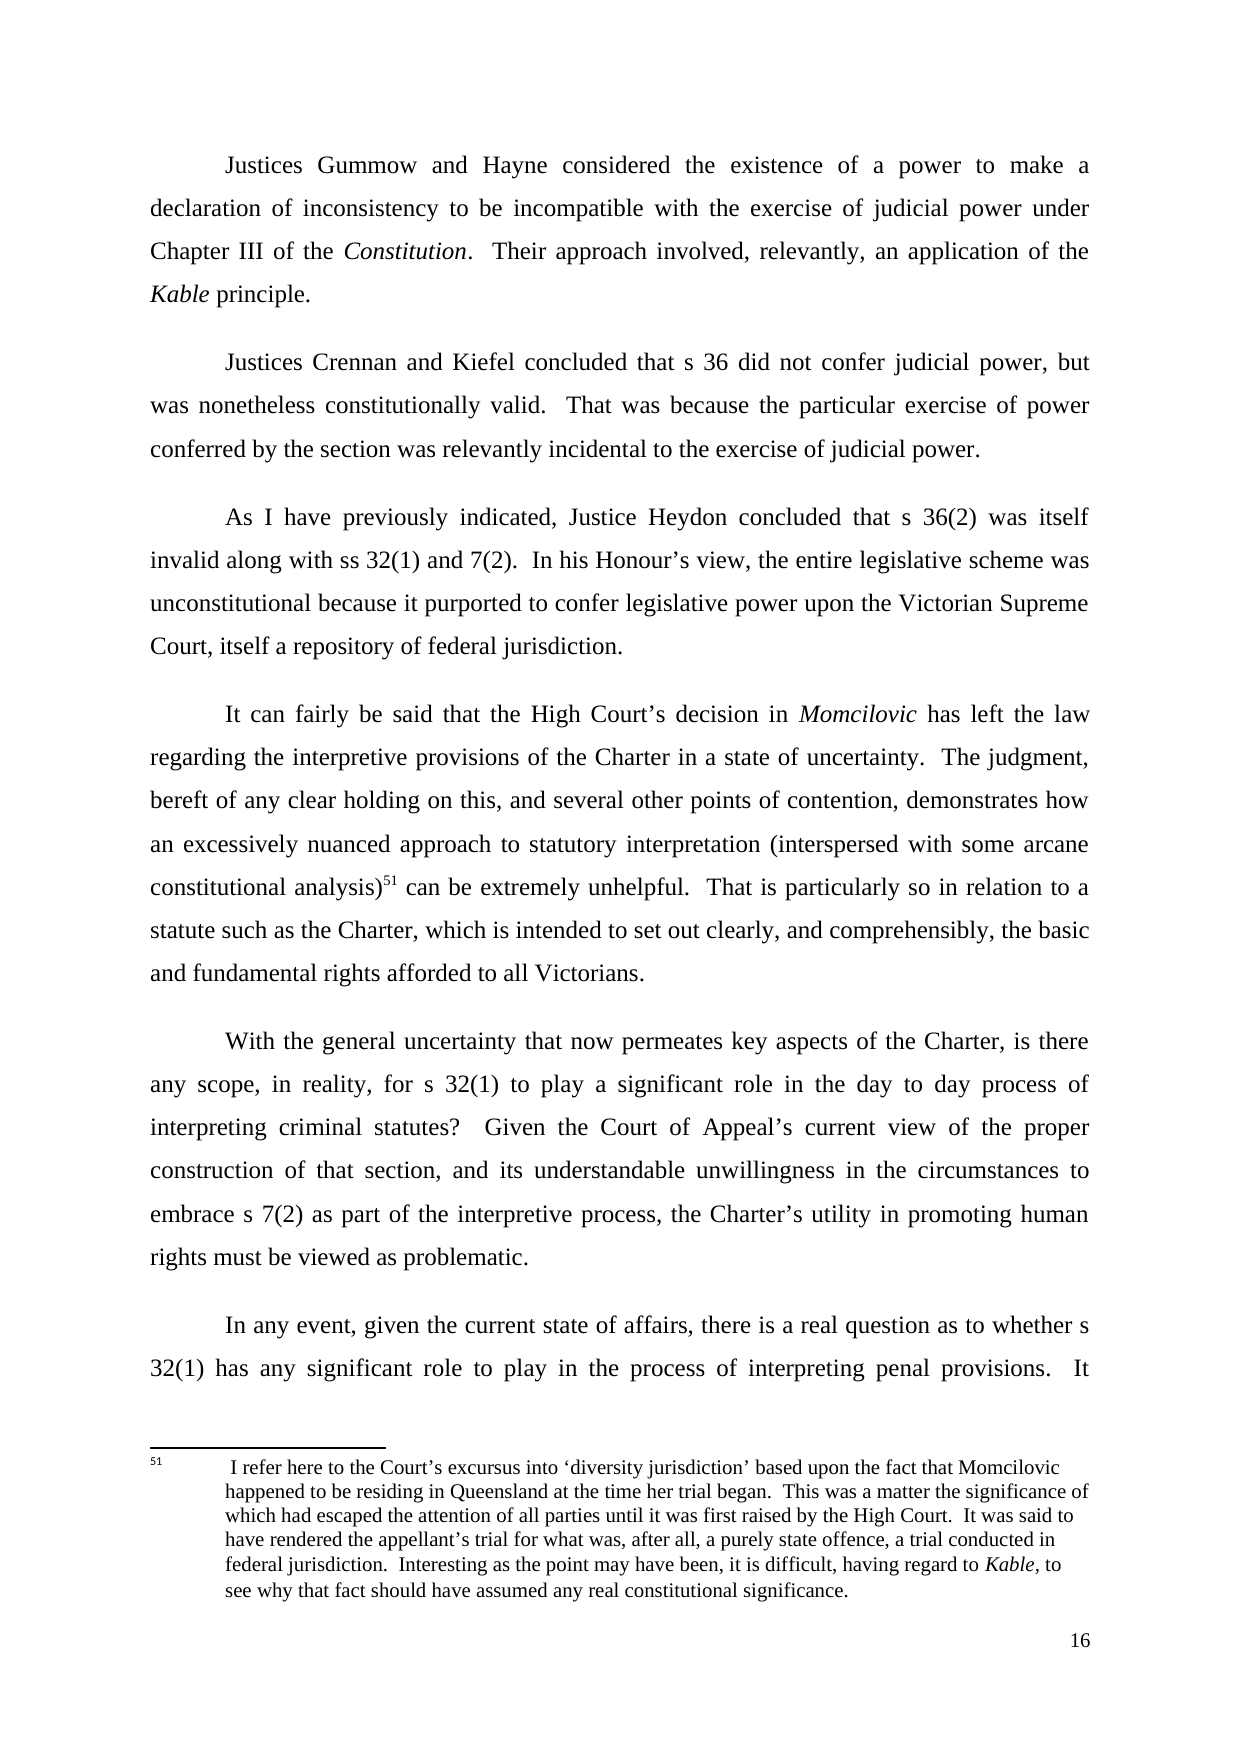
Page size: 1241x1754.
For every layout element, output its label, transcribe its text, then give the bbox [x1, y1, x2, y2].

text Justices Gummow and Hayne considered the existence of a power to make a declaration of inconsistency to be incompatible with the exercise of judicial power under Chapter III of the Constitution. Their approach involved, relevantly, an application of the Kable principle. [150, 150, 1090, 308]
text It can fairly be said that the High Court’s decision in Momcilovic has left the law regarding the interpretive provisions of the Charter in a state of uncertainty. The judgment, bereft of any clear holding on this, and several other points of contention, demonstrates how an excessively nuanced approach to statutory interpretation (interspersed with some arcane constitutional analysis) can be extremely unhelpful. That is particularly so in relation to a statute such as the Charter, which is intended to set out clearly, and comprehensibly, the basic and fundamental rights afforded to all Victorians. [150, 699, 1090, 987]
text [150, 1310, 1090, 1382]
text As I have previously indicated, Justice Heydon concluded that s 36(2) was itself invalid along with ss 32(1) and 7(2). In his Honour’s view, the entire legislative scheme was unconstitutional because it purported to confer legislative power upon the Victorian Supreme Court, itself a repository of federal jurisdiction. [150, 502, 1090, 660]
text With the general uncertainty that now permeates key aspects of the Charter, is there any scope, in reality, for s 32(1) to play a significant role in the day to day process of interpreting criminal statutes? Given the Court of Appeal’s current view of the proper construction of that section, and its understandable unwillingness in the circumstances to embrace s 7(2) as part of the interpretive process, the Charter’s utility in promoting human rights must be viewed as problematic. [150, 1026, 1090, 1271]
text Justices Crennan and Kiefel concluded that s 36 did not confer judicial power, but was nonetheless constitutionally valid. That was because the particular exercise of power conferred by the section was relevantly incidental to the exercise of judicial power. [150, 347, 1090, 462]
